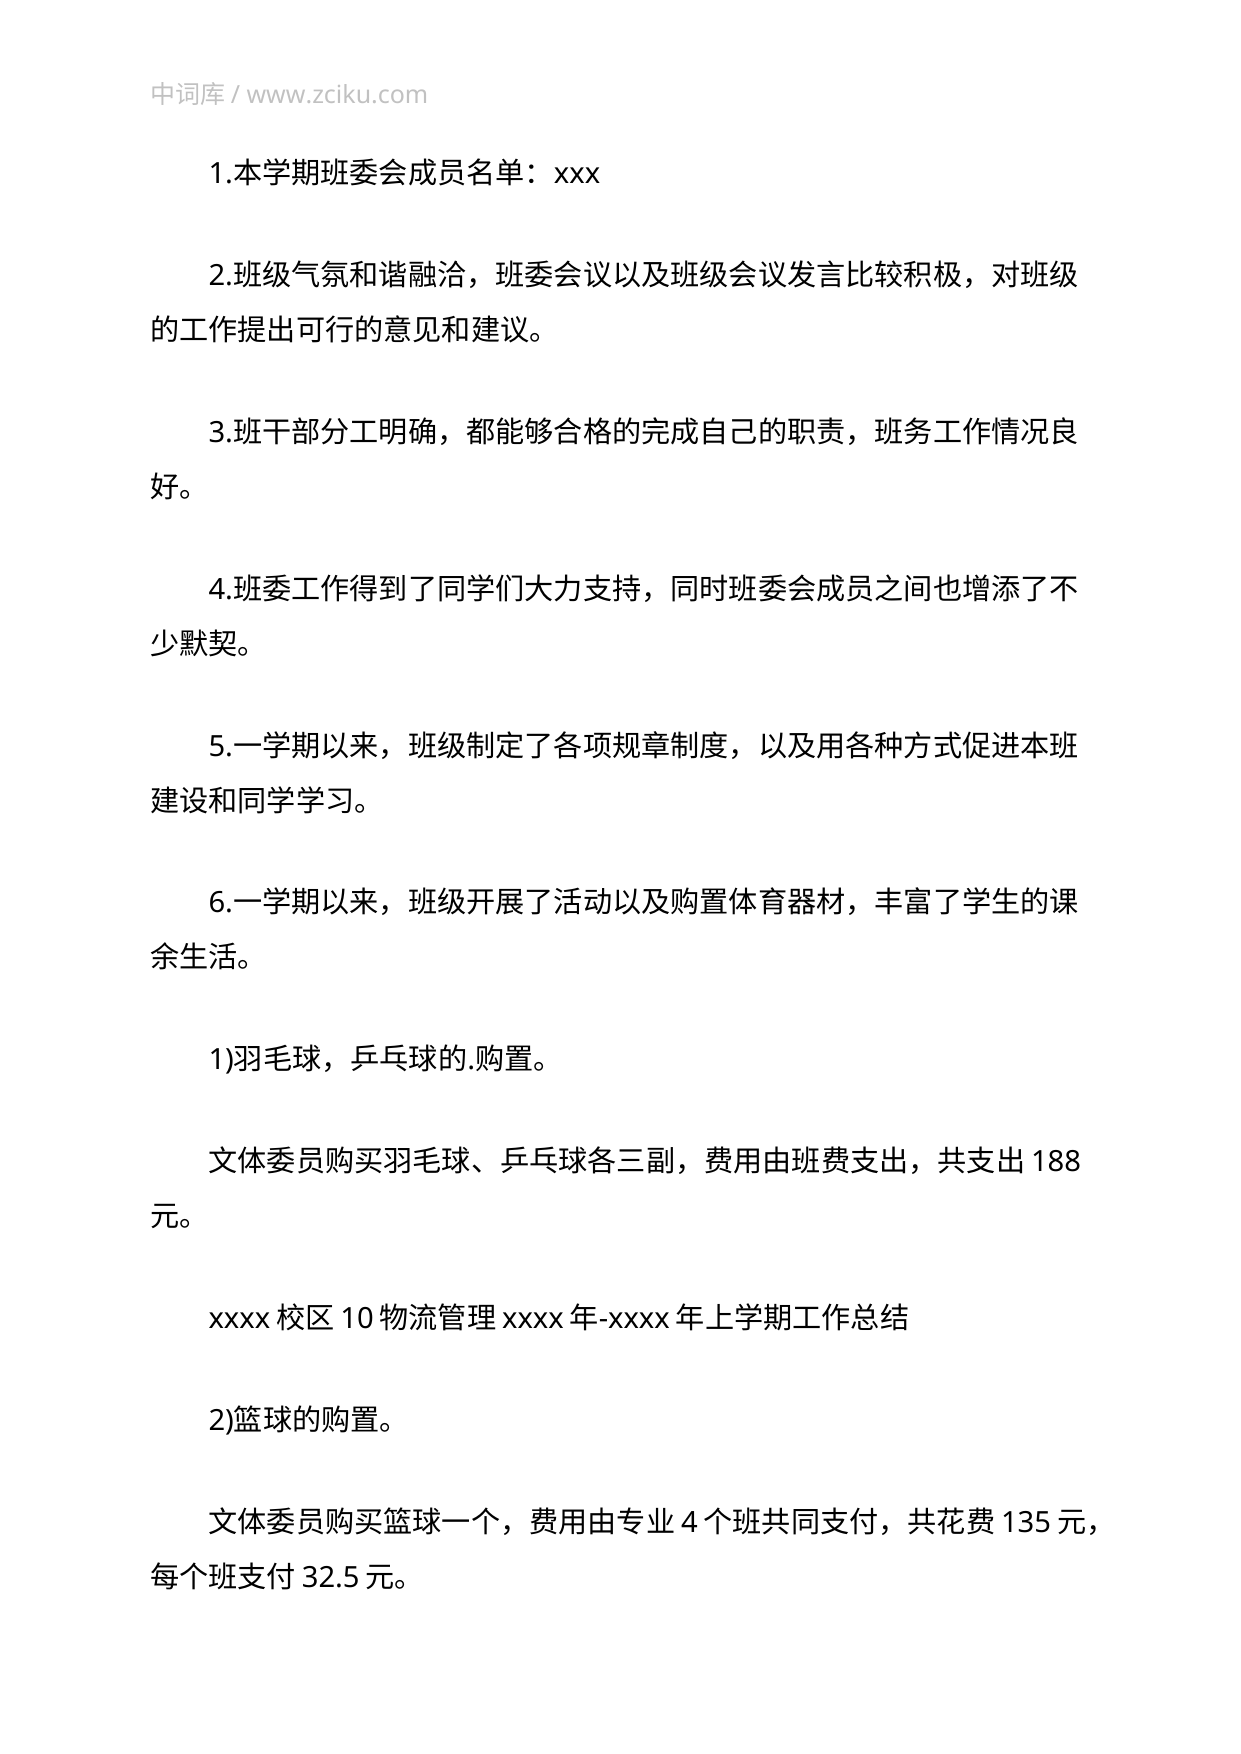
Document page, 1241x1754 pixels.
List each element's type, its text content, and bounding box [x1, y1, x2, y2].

text 文体委员购买篮球一个，费用由专业4个班共同支付，共花费135元，每个班支付32.5元。 [150, 1498, 1090, 1596]
text 2)篮球的购置。 [150, 1397, 1090, 1439]
text 文体委员购买羽毛球、乒乓球各三副，费用由班费支出，共支出188元。 [150, 1138, 1090, 1235]
text 3.班干部分工明确，都能够合格的完成自己的职责，班务工作情况良好。 [150, 409, 1090, 506]
text 6.一学期以来，班级开展了活动以及购置体育器材，丰富了学生的课余生活。 [150, 879, 1090, 976]
text 1.本学期班委会成员名单：xxx [150, 150, 1090, 192]
text xxxx校区10物流管理xxxx年-xxxx年上学期工作总结 [150, 1294, 1090, 1337]
text 4.班委工作得到了同学们大力支持，同时班委会成员之间也增添了不少默契。 [150, 566, 1090, 663]
text 5.一学期以来，班级制定了各项规章制度，以及用各种方式促进本班建设和同学学习。 [150, 722, 1090, 819]
text 1)羽毛球，乒乓球的.购置。 [150, 1036, 1090, 1078]
text 2.班级气氛和谐融洽，班委会议以及班级会议发言比较积极，对班级的工作提出可行的意见和建议。 [150, 252, 1090, 349]
